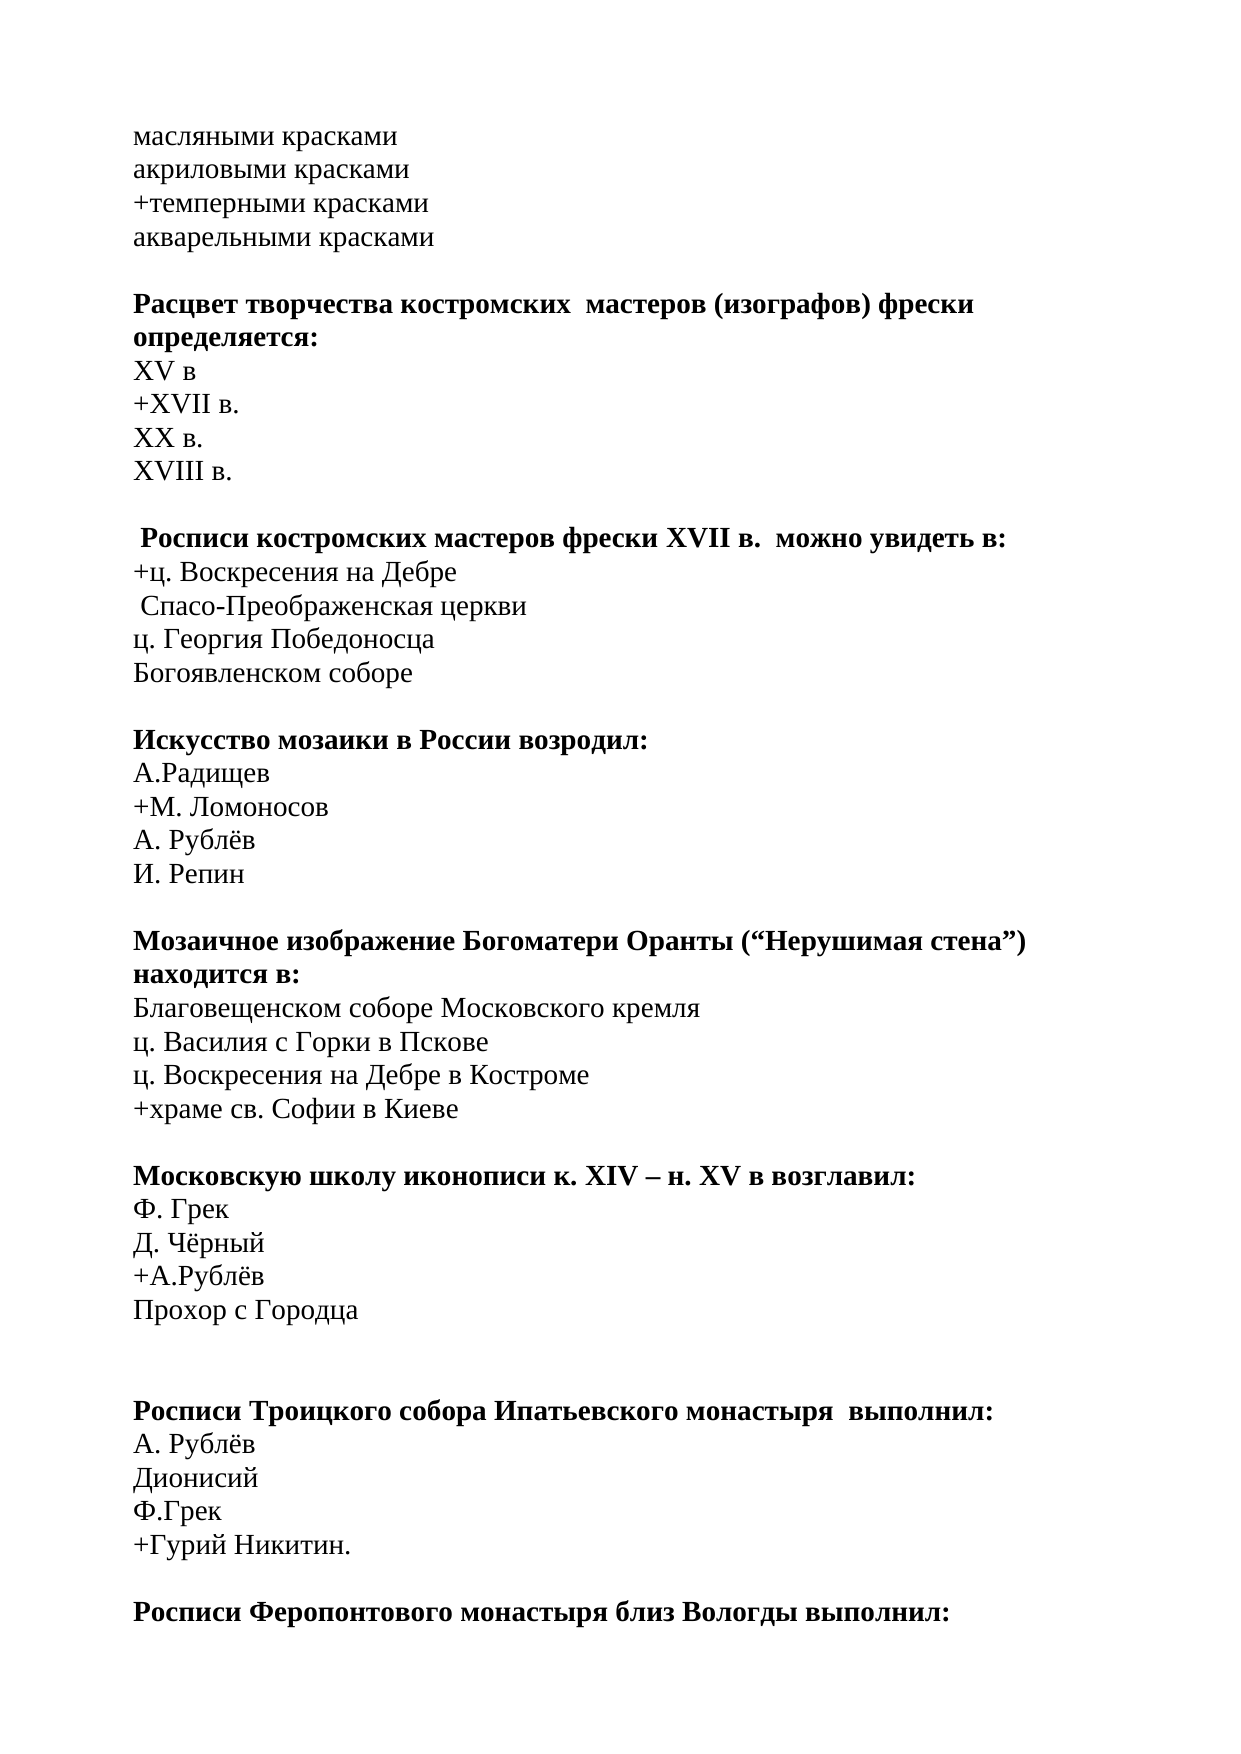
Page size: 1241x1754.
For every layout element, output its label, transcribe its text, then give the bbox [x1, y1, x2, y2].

text Дионисий [133, 1460, 1152, 1493]
text Спасо-Преображенская церкви [133, 588, 1152, 621]
text +Гурий Никитин. [133, 1527, 1152, 1560]
text Росписи костромских мастеров фрески XVII в. можно увидеть в: [133, 521, 1152, 554]
text Богоявленском соборе [133, 655, 1152, 688]
text Ф. Грек [133, 1191, 1152, 1225]
text Московскую школу иконописи к. XIV – н. XV в возглавил: [133, 1158, 1152, 1191]
text А.Радищев [133, 755, 1152, 789]
text масляными красками [133, 118, 1152, 152]
text Благовещенском соборе Московского кремля [133, 990, 1152, 1024]
text +М. Ломоносов [133, 789, 1152, 822]
text +А.Рублёв [133, 1258, 1152, 1292]
text Росписи Троицкого собора Ипатьевского монастыря выполнил: [133, 1393, 1152, 1426]
text Расцвет творчества костромских мастеров (изографов) фрески определяется: [133, 286, 1152, 353]
text Ф.Грек [133, 1493, 1152, 1527]
text ц. Георгия Победоносца [133, 621, 1152, 655]
text А. Рублёв [133, 822, 1152, 856]
text ц. Воскресения на Дебре в Костроме [133, 1057, 1152, 1091]
text А. Рублёв [133, 1426, 1152, 1460]
text XX в. [133, 420, 1152, 453]
text И. Репин [133, 856, 1152, 889]
text +ц. Воскресения на Дебре [133, 554, 1152, 588]
text Росписи Феропонтового монастыря близ Вологды выполнил: [133, 1594, 1152, 1627]
text +XVII в. [133, 386, 1152, 420]
text акварельными красками [133, 219, 1152, 252]
text +храме св. Софии в Киеве [133, 1091, 1152, 1124]
text Д. Чёрный [133, 1225, 1152, 1258]
text акриловыми красками [133, 152, 1152, 185]
text +темперными красками [133, 185, 1152, 219]
text XV в [133, 353, 1152, 386]
text ц. Василия с Горки в Пскове [133, 1024, 1152, 1057]
text XVIII в. [133, 453, 1152, 487]
text Искусство мозаики в России возродил: [133, 722, 1152, 755]
text Прохор с Городца [133, 1292, 1152, 1326]
text Мозаичное изображение Богоматери Оранты (“Нерушимая стена”) находится в: [133, 923, 1152, 990]
